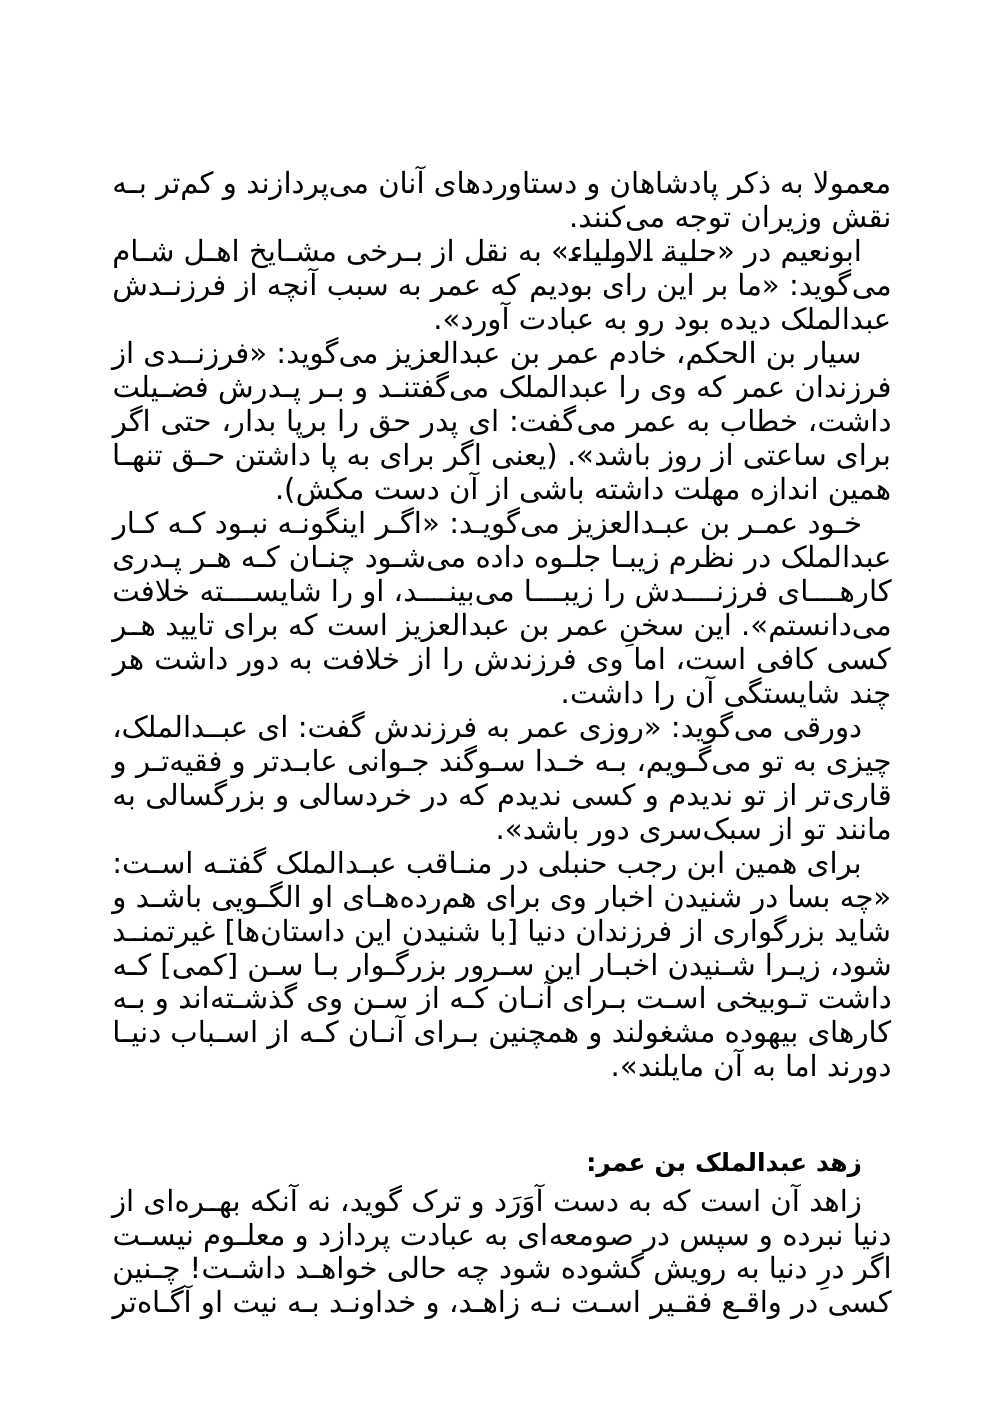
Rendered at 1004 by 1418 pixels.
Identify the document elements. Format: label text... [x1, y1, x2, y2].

text زهد عبدالملک بن عمر: [112, 1148, 892, 1178]
text خود عمر بن عبدالعزیز می‌گوید: «اگر اینگونه نبود که کار عبدالملک در نظرم زیبا جلوه داده می‌شود چنان که هر پدری کارهای فرزندش را زیبا می‌بیند، او را شایسته خلافت می‌دانستم». این سخنِ عمر بن عبدالعزیز است که برای تایید هر کسی کافی است، اما وی فرزندش را از خلافت به دور داشت هر چند شایستگی آن را داشت. [112, 506, 892, 710]
text برای همین ابن رجب حنبلی در مناقب عبدالملک گفته است: «چه بسا در شنیدن اخبار وی برای هم‌رده‌های او الگویی باشد و شاید بزرگواری از فرزندان دنیا [با شنیدن این داستان‌ها] غیرتمند شود، زیرا شنیدن اخبار این سرور بزرگوار با سن [کمی] که داشت توبیخی است برای آنان که از سن وی گذشته‌اند و به کارهای بیهوده مشغولند و همچنین برای آنان که از اسباب دنیا دورند اما به آن مایلند». [112, 846, 892, 1084]
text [112, 1184, 892, 1320]
text دورقی می‌گوید: «روزی عمر به فرزندش گفت: ای عبدالملک، چیزی به تو می‌گویم، به خدا سوگند جوانی عابدتر و فقیه‌تر و قاری‌تر از تو ندیدم و کسی ندیدم که در خردسالی و بزرگسالی به مانند تو از سبک‌سری دور باشد». [112, 710, 892, 846]
text سیار بن الحکم، خادم عمر بن عبدالعزیز می‌گوید: «فرزندی از فرزندان عمر که وی را عبدالملک می‌گفتند و بر پدرش فضیلت داشت، خطاب به عمر می‌گفت: ای پدر حق را برپا بدار، حتی اگر برای ساعتی از روز باشد». (یعنی اگر برای به پا داشتن حق تنها همین اندازه مهلت داشته باشی از آن دست مکش). [112, 337, 892, 506]
text ابونعیم در «حلیة الاولیاء» به نقل از برخی مشایخ اهل شام می‌گوید: «ما بر این رای بودیم که عمر به سبب آنچه از فرزندش عبدالملک دیده بود رو به عبادت آورد». [112, 235, 892, 337]
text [112, 167, 892, 235]
